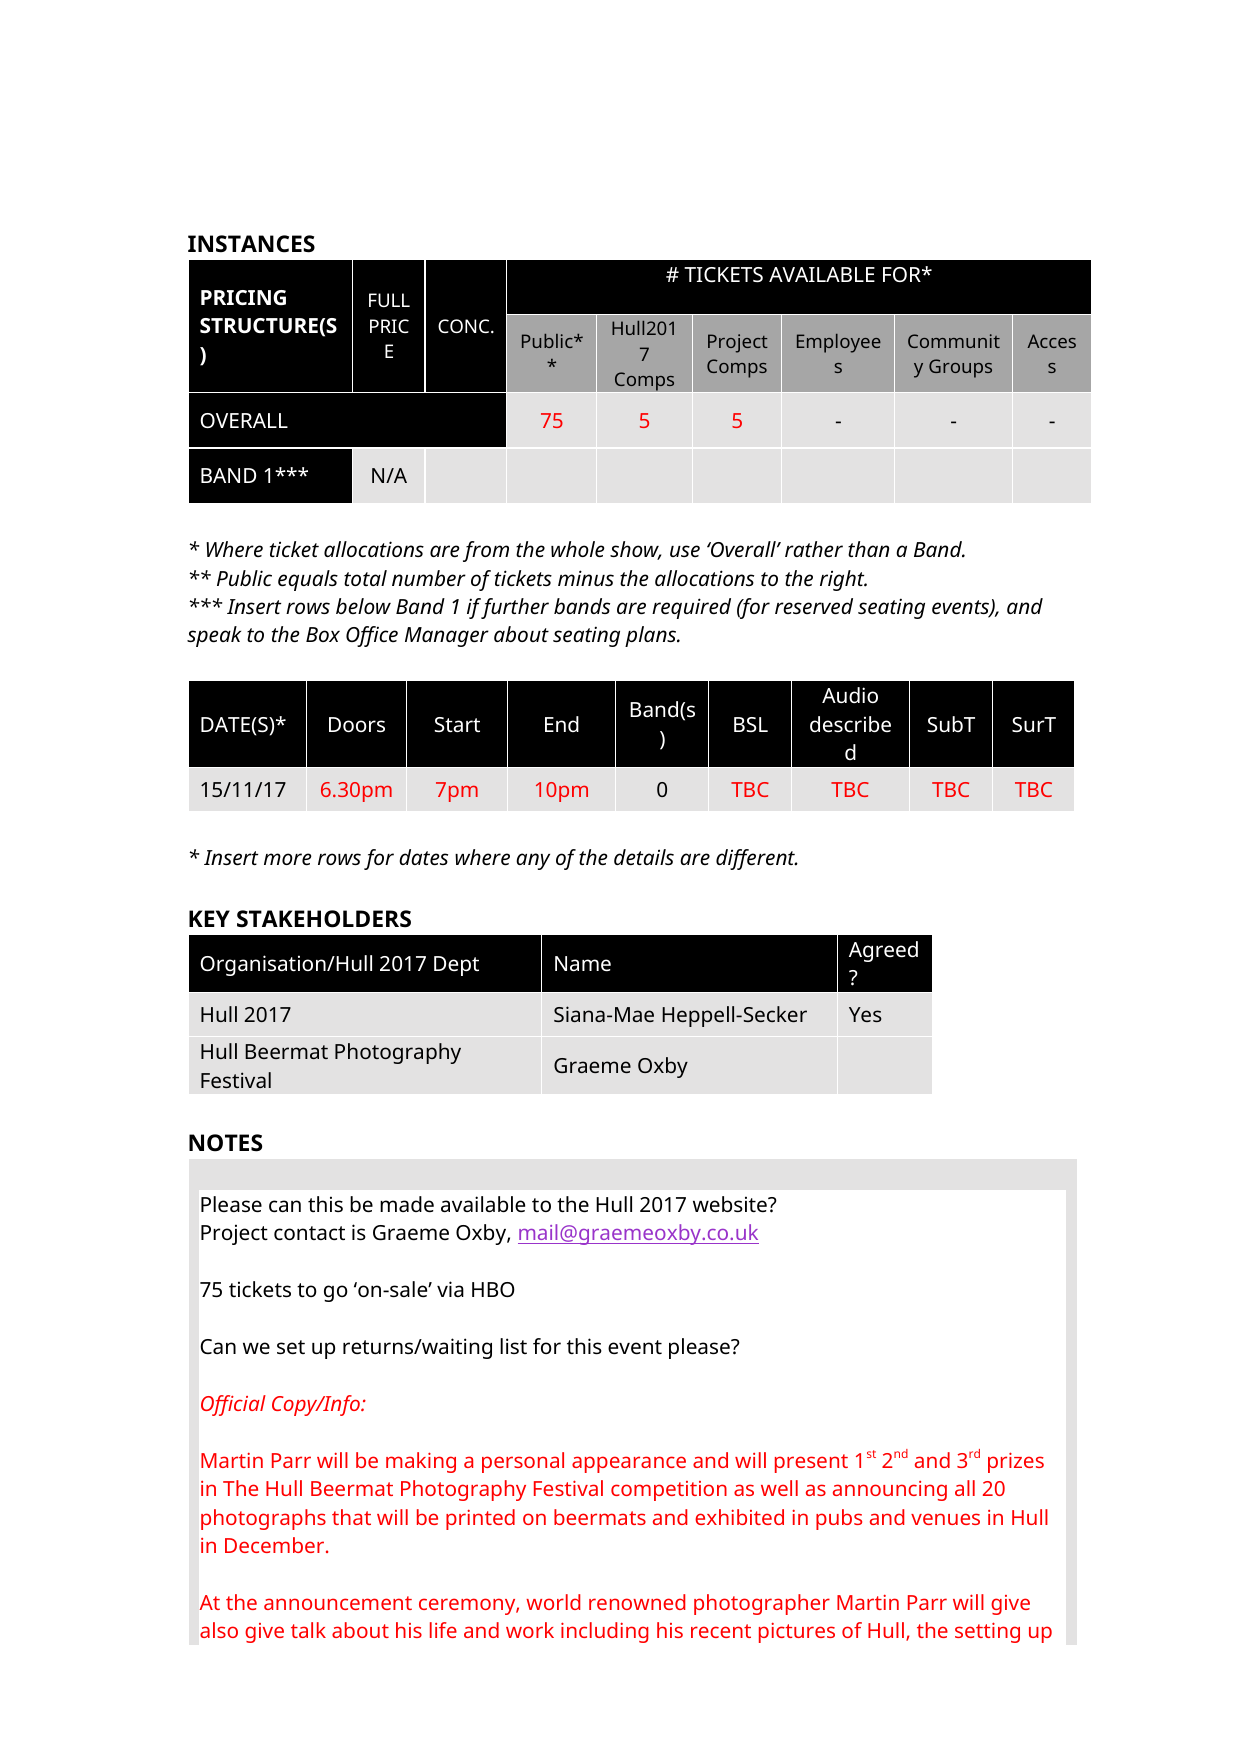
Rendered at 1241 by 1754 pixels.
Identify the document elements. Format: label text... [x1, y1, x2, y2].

text INSTANCES [187, 227, 1078, 259]
table_header Agreed? [838, 935, 932, 992]
table_cell [426, 449, 506, 503]
table_header Doors [307, 681, 406, 767]
table_header Organisation/Hull 2017 Dept [189, 935, 541, 992]
table_header FULL PRICE [353, 260, 424, 392]
table_header End [508, 681, 615, 767]
table_cell 0 [616, 768, 708, 811]
table_cell TBC [709, 768, 791, 811]
table_header DATE(S)* [189, 681, 306, 767]
table_cell Siana-Mae Heppell-Secker [542, 993, 837, 1036]
table_header PRICING STRUCTURE(S) [189, 260, 352, 392]
table_cell Access [1013, 315, 1091, 392]
table_cell Yes [838, 993, 932, 1036]
table_header Name [542, 935, 837, 992]
table_cell TBC [792, 768, 909, 811]
table_cell Hull2017 Comps [597, 315, 692, 392]
table_header CONC. [426, 260, 506, 392]
table_cell [693, 449, 781, 503]
table_cell BAND 1*** [189, 449, 352, 503]
table_header Audio described [792, 681, 909, 767]
table_header Band(s) [616, 681, 708, 767]
text * Where ticket allocations are from the whole show, use ‘Overall’ rather than a Band. [187, 535, 1078, 564]
table_cell Hull Beermat Photography Festival [189, 1037, 541, 1094]
table_cell [895, 449, 1012, 503]
table_cell Hull 2017 [189, 993, 541, 1036]
text * Insert more rows for dates where any of the details are different. [187, 843, 1078, 872]
text NOTES [187, 1126, 1078, 1158]
table_cell - [1013, 393, 1091, 447]
table_cell N/A [353, 449, 424, 503]
table_header BSL [709, 681, 791, 767]
table_cell [782, 449, 894, 503]
table_cell Community Groups [895, 315, 1012, 392]
table_cell OVERALL [189, 393, 506, 447]
table_cell 5 [693, 393, 781, 447]
table_header Start [407, 681, 507, 767]
table_cell Public** [507, 315, 596, 392]
text *** Insert rows below Band 1 if further bands are required (for reserved seating events), and speak to the Box Office Manager about seating plans. [187, 592, 1078, 649]
table_cell [1013, 449, 1091, 503]
table_header SubT [910, 681, 992, 767]
table_cell Project Comps [693, 315, 781, 392]
table_cell [838, 1037, 932, 1094]
table_cell Graeme Oxby [542, 1037, 837, 1094]
table_cell [507, 449, 596, 503]
table_cell TBC [910, 768, 992, 811]
table_cell TBC [993, 768, 1074, 811]
table_cell 6.30pm [307, 768, 406, 811]
text KEY STAKEHOLDERS [187, 903, 1078, 934]
table_cell Employees [782, 315, 894, 392]
table_cell - [895, 393, 1012, 447]
table_header SurT [993, 681, 1074, 767]
text ** Public equals total number of tickets minus the allocations to the right. [187, 564, 1078, 592]
table_cell - [782, 393, 894, 447]
table_header # TICKETS AVAILABLE FOR* [507, 260, 1091, 314]
table_cell 10pm [508, 768, 615, 811]
table_cell 5 [597, 393, 692, 447]
table_cell 75 [507, 393, 596, 447]
table_cell 7pm [407, 768, 507, 811]
table_cell [597, 449, 692, 503]
table_cell 15/11/17 [189, 768, 306, 811]
